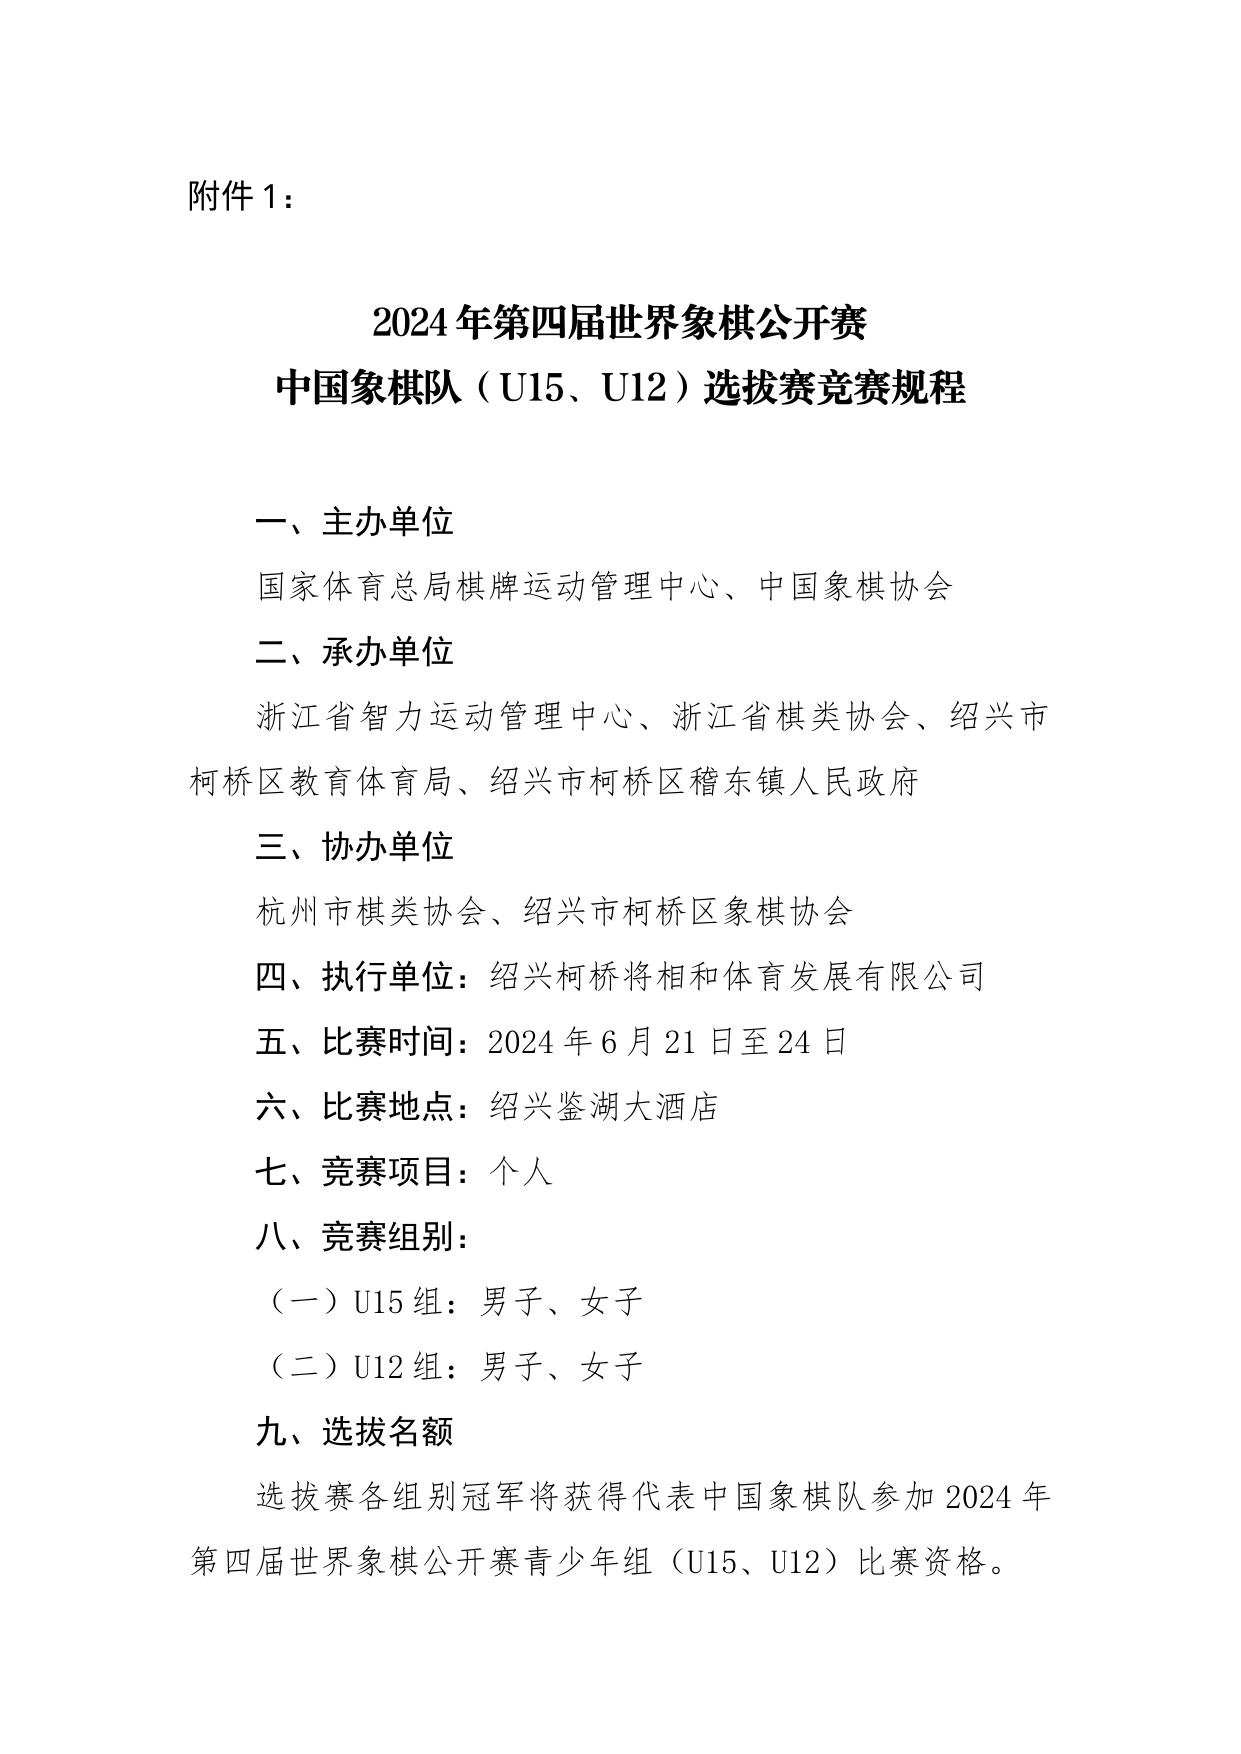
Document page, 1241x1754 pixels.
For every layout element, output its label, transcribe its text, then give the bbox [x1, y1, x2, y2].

text 附件1： [187, 162, 1053, 227]
text （一）U15组：男子、女子 [187, 1267, 1053, 1332]
text 2024年第四届世界象棋公开赛 [187, 292, 1053, 357]
list 选拔赛各组别冠军将获得代表中国象棋队参加2024年第四届世界象棋公开赛青少年组（U15、U12）比赛资格。 [187, 1462, 1053, 1592]
text 五、比赛时间：2024年6月21日至24日 [187, 1007, 1053, 1072]
text 六、比赛地点：绍兴鉴湖大酒店 [187, 1072, 1053, 1137]
list 三、协办单位 [254, 812, 1053, 877]
text 九、选拔名额 [254, 1397, 1053, 1462]
text 一、主办单位 [187, 487, 1053, 552]
text 浙江省智力运动管理中心、浙江省棋类协会、绍兴市柯桥区教育体育局、绍兴市柯桥区稽东镇人民政府 [187, 682, 1053, 812]
text 四、执行单位：绍兴柯桥将相和体育发展有限公司 [187, 942, 1053, 1007]
text 杭州市棋类协会、绍兴市柯桥区象棋协会 [187, 877, 1053, 942]
text （二）U12组：男子、女子 [187, 1332, 1053, 1397]
text 国家体育总局棋牌运动管理中心、中国象棋协会 [187, 552, 1053, 617]
text 八、竞赛组别： [187, 1202, 1053, 1267]
text 七、竞赛项目：个人 [187, 1137, 1053, 1202]
text 中国象棋队（U15、U12）选拔赛竞赛规程 [187, 357, 1053, 422]
list 二、承办单位 [254, 617, 1053, 682]
